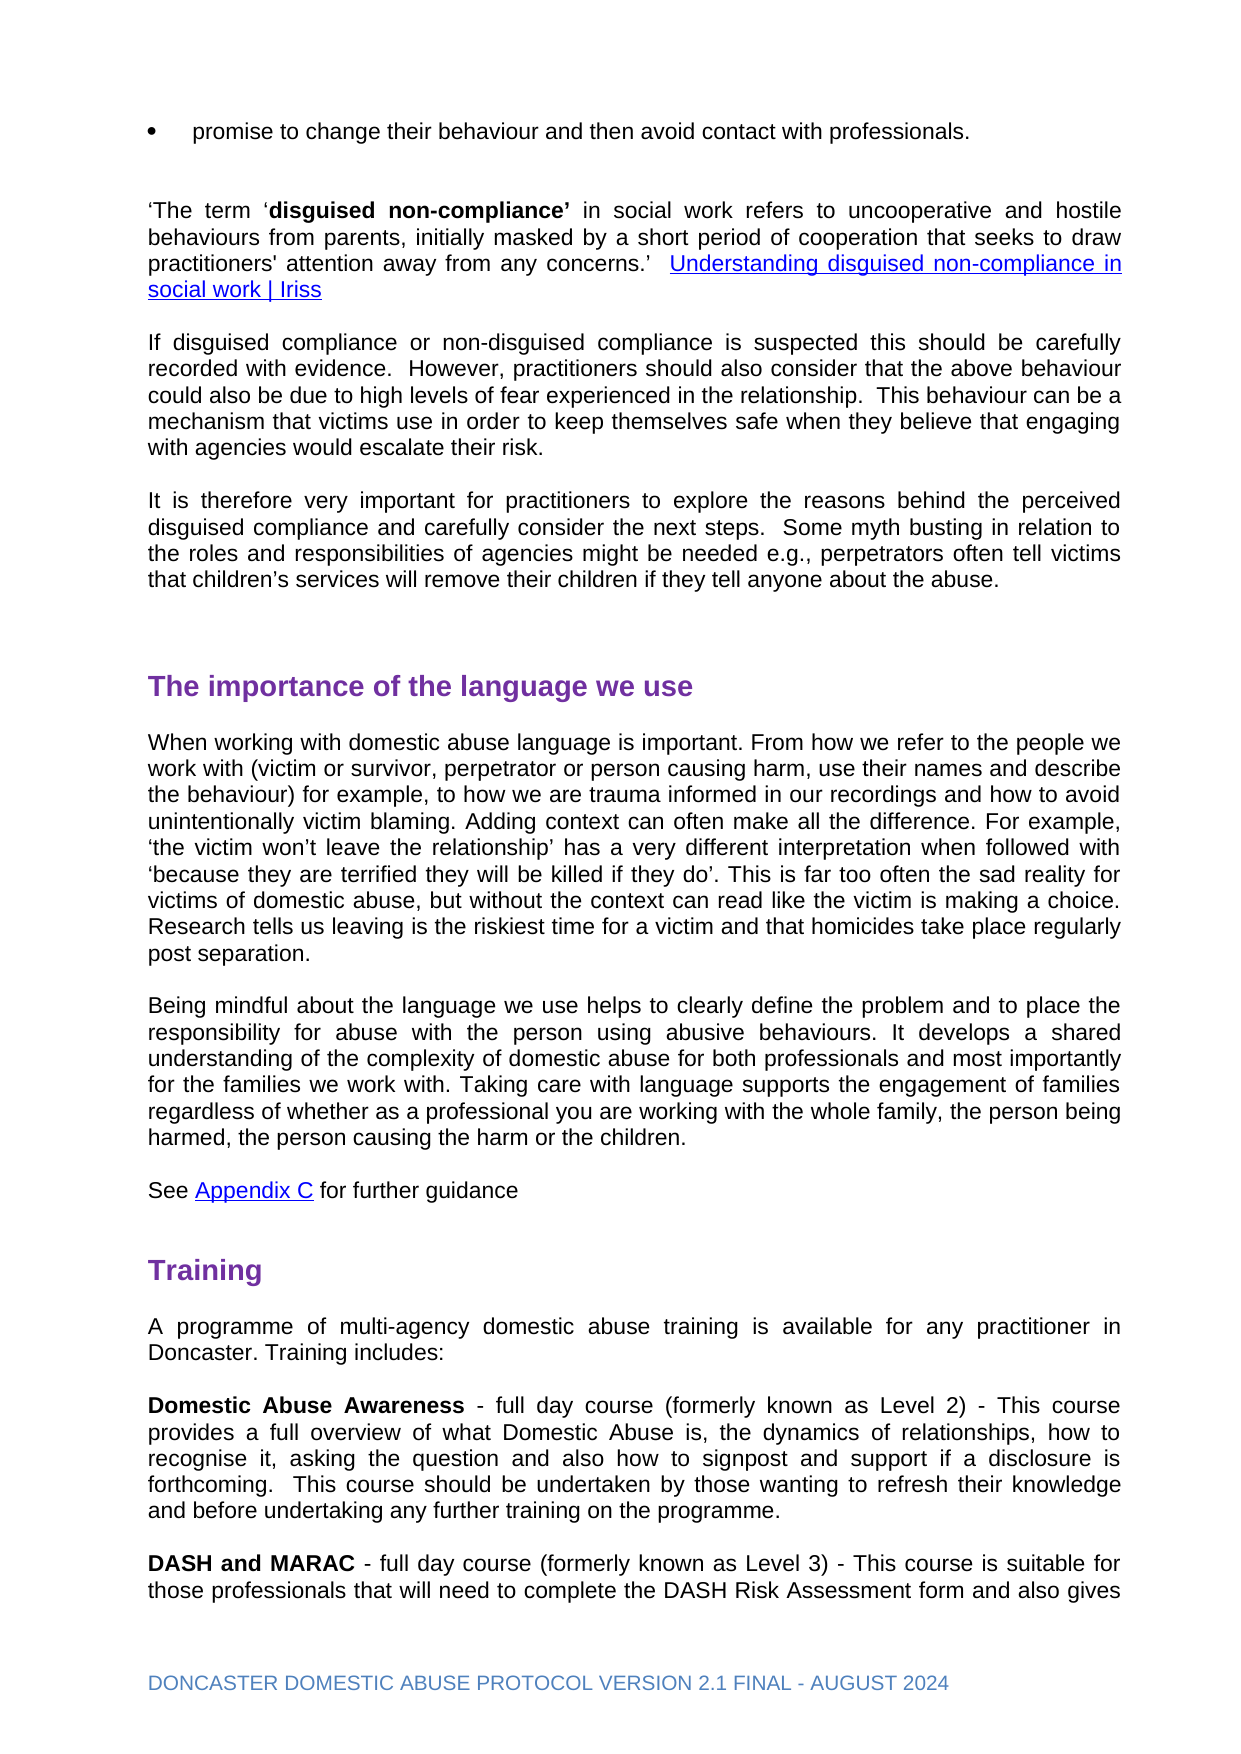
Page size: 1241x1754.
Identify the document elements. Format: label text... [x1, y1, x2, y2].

subtitle The importance of the language we use [148, 669, 1122, 702]
text When working with domestic abuse language is important. From how we refer to the people we work with (victim or survivor, perpetrator or person causing harm, use their names and describe the behaviour) for example, to how we are trauma informed in our recordings and how to avoid unintentionally victim blaming. Adding context can often make all the difference. For example, ‘the victim won’t leave the relationship’ has a very different interpretation when followed with ‘because they are terrified they will be killed if they do’. This is far too often the sad reality for victims of domestic abuse, but without the context can read like the victim is making a choice. Research tells us leaving is the riskiest time for a victim and that homicides take place regularly post separation. [148, 729, 1122, 966]
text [148, 1550, 1122, 1603]
text A programme of multi-agency domestic abuse training is available for any practitioner in Doncaster. Training includes: [148, 1313, 1122, 1366]
text Being mindful about the language we use helps to clearly define the problem and to place the responsibility for abuse with the person using abusive behaviours. It develops a shared understanding of the complexity of domestic abuse for both professionals and most importantly for the families we work with. Taking care with language supports the engagement of families regardless of whether as a professional you are working with the whole family, the person being harmed, the person causing the harm or the children. [148, 992, 1122, 1150]
text See Appendix C for further guidance [148, 1177, 1122, 1203]
text It is therefore very important for practitioners to explore the reasons behind the perceived disguised compliance and carefully consider the next steps. Some myth busting in relation to the roles and responsibilities of agencies might be needed e.g., perpetrators often tell victims that children’s services will remove their children if they tell anyone about the abuse. [148, 487, 1122, 592]
list promise to change their behaviour and then avoid contact with professionals. [148, 118, 1122, 144]
text ‘The term ‘disguised non-compliance’ in social work refers to uncooperative and hostile behaviours from parents, initially masked by a short period of cooperation that seeks to draw practitioners' attention away from any concerns.’ Understanding disguised non-compliance in social work | Iriss [148, 197, 1122, 303]
text If disguised compliance or non-disguised compliance is suspected this should be carefully recorded with evidence. However, practitioners should also consider that the above behaviour could also be due to high levels of fear experienced in the relationship. This behaviour can be a mechanism that victims use in order to keep themselves safe when they believe that engaging with agencies would escalate their risk. [148, 329, 1122, 461]
subtitle Training [148, 1253, 1122, 1287]
text Domestic Abuse Awareness - full day course (formerly known as Level 2) - This course provides a full overview of what Domestic Abuse is, the dynamics of relationships, how to recognise it, asking the question and also how to signpost and support if a disclosure is forthcoming. This course should be undertaken by those wanting to refresh their knowledge and before undertaking any further training on the programme. [148, 1392, 1122, 1524]
